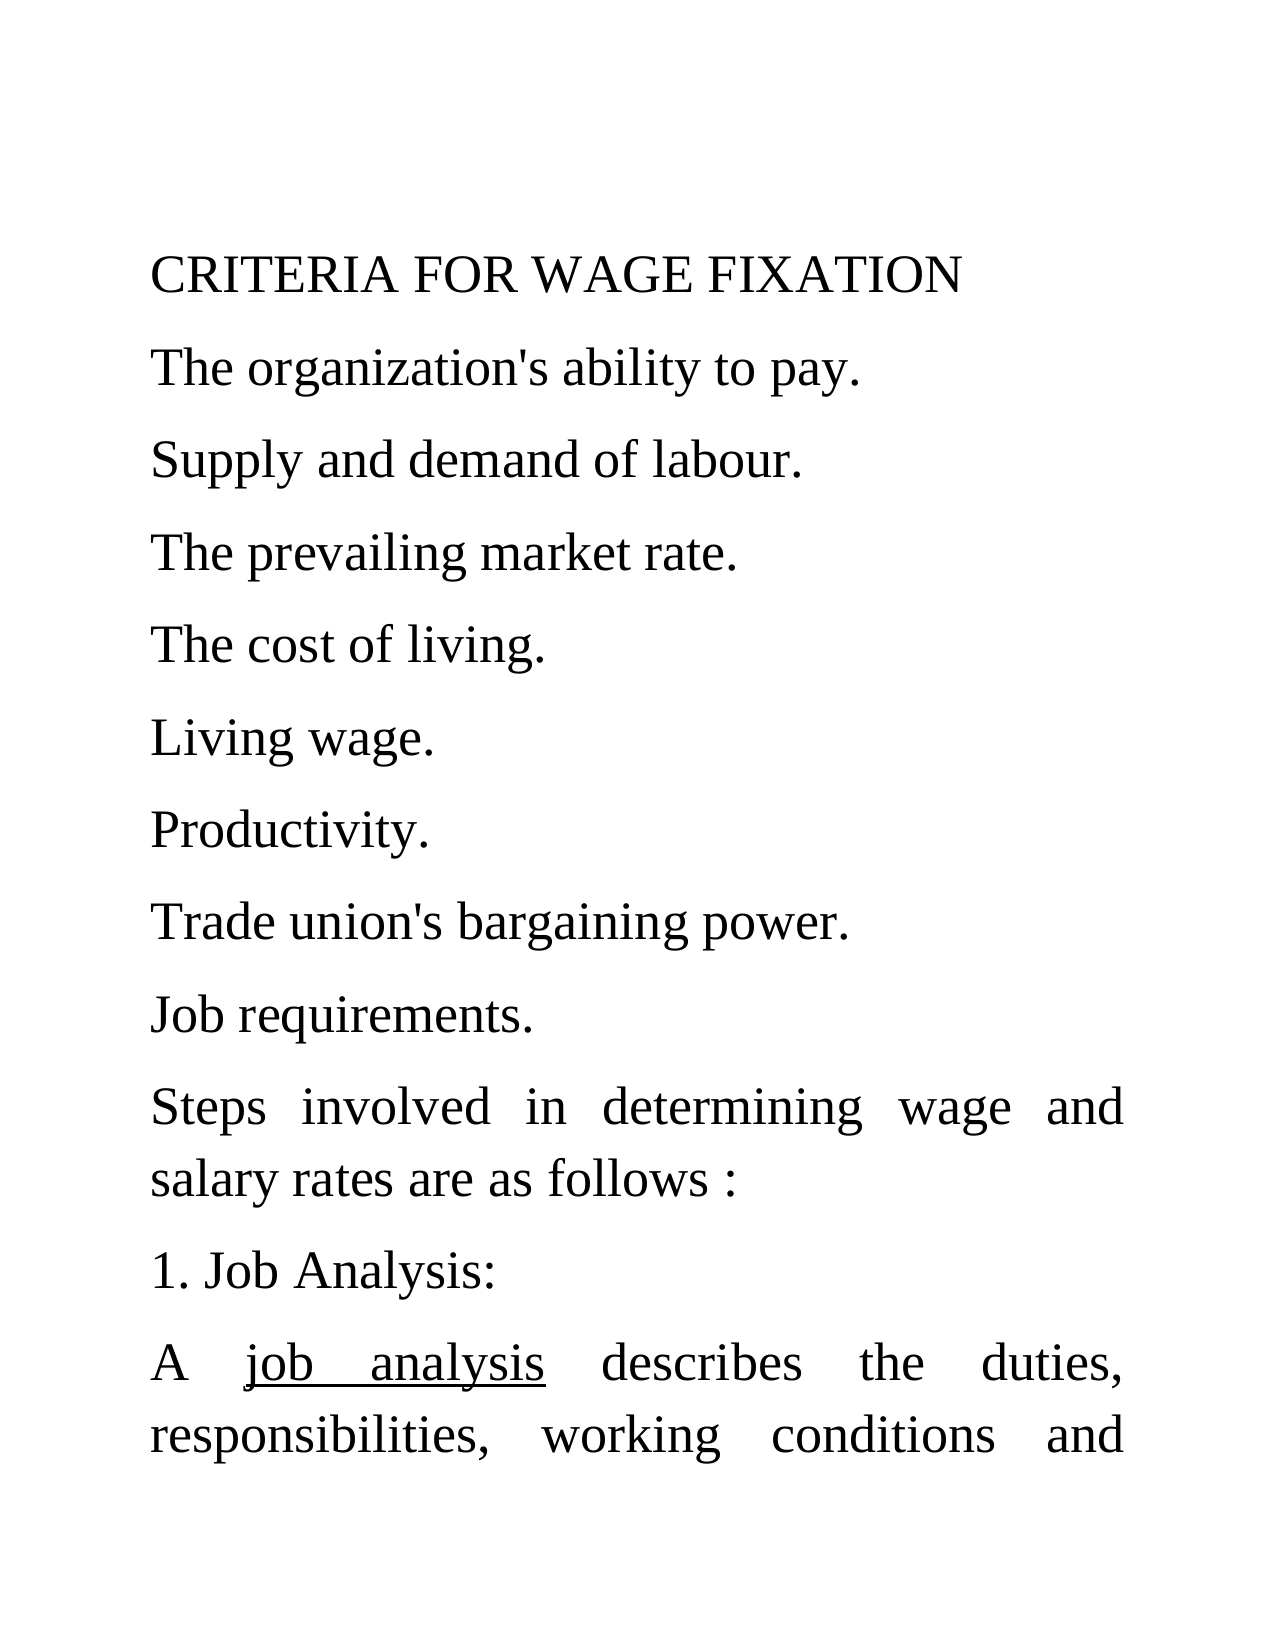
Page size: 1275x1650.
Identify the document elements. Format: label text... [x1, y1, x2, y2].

text 1. Job Analysis: [150, 1238, 1125, 1300]
text Productivity. [150, 797, 1125, 859]
text The prevailing market rate. [150, 519, 1125, 582]
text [150, 1330, 1125, 1464]
text The organization's ability to pay. [150, 335, 1125, 397]
text The cost of living. [150, 612, 1125, 674]
text Supply and demand of labour. [150, 427, 1125, 489]
text Trade union's bargaining power. [150, 889, 1125, 951]
text Living wage. [150, 704, 1125, 767]
text CRITERIA FOR WAGE FIXATION [150, 242, 1125, 305]
text Job requirements. [150, 982, 1125, 1044]
text Steps involved in determining wage and salary rates are as follows : [150, 1074, 1125, 1208]
